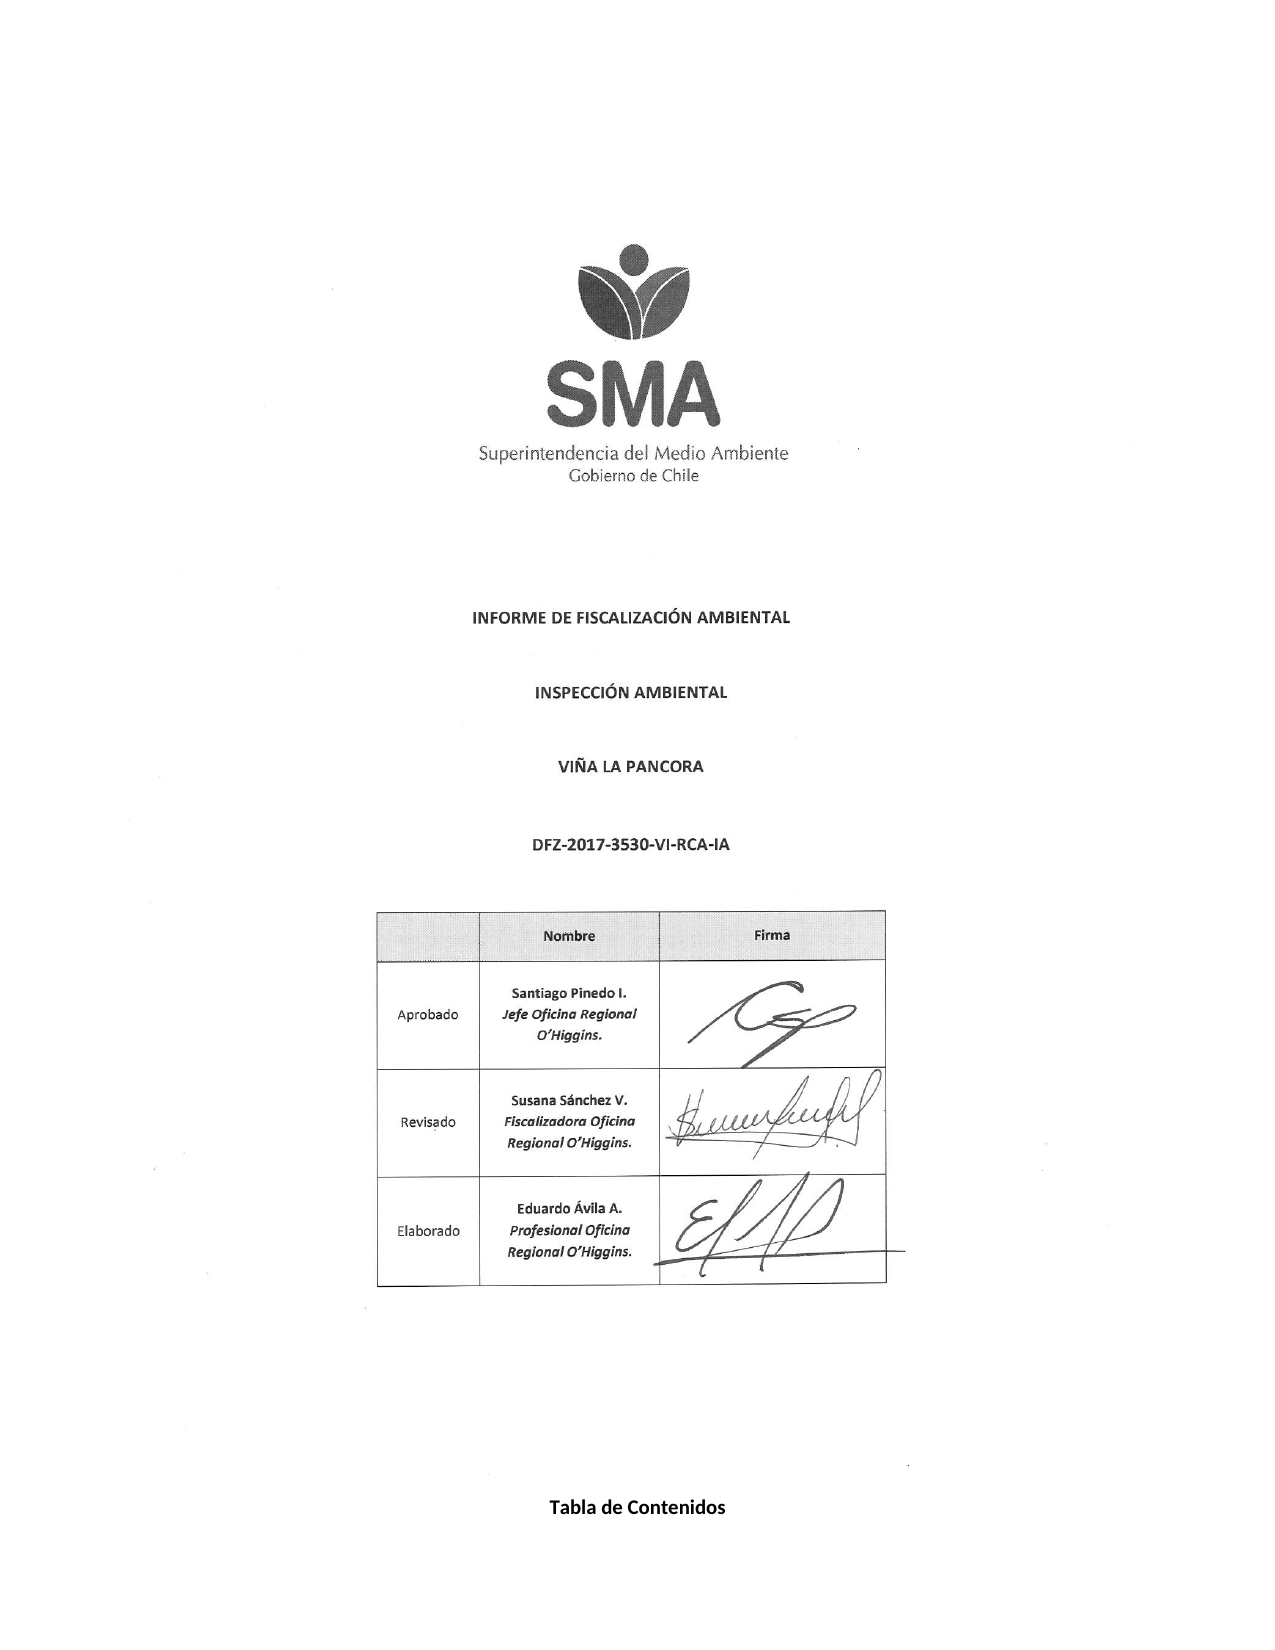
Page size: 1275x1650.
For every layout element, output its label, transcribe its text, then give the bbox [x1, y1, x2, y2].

subtitle Tabla de Contenidos [118, 1494, 1157, 1519]
